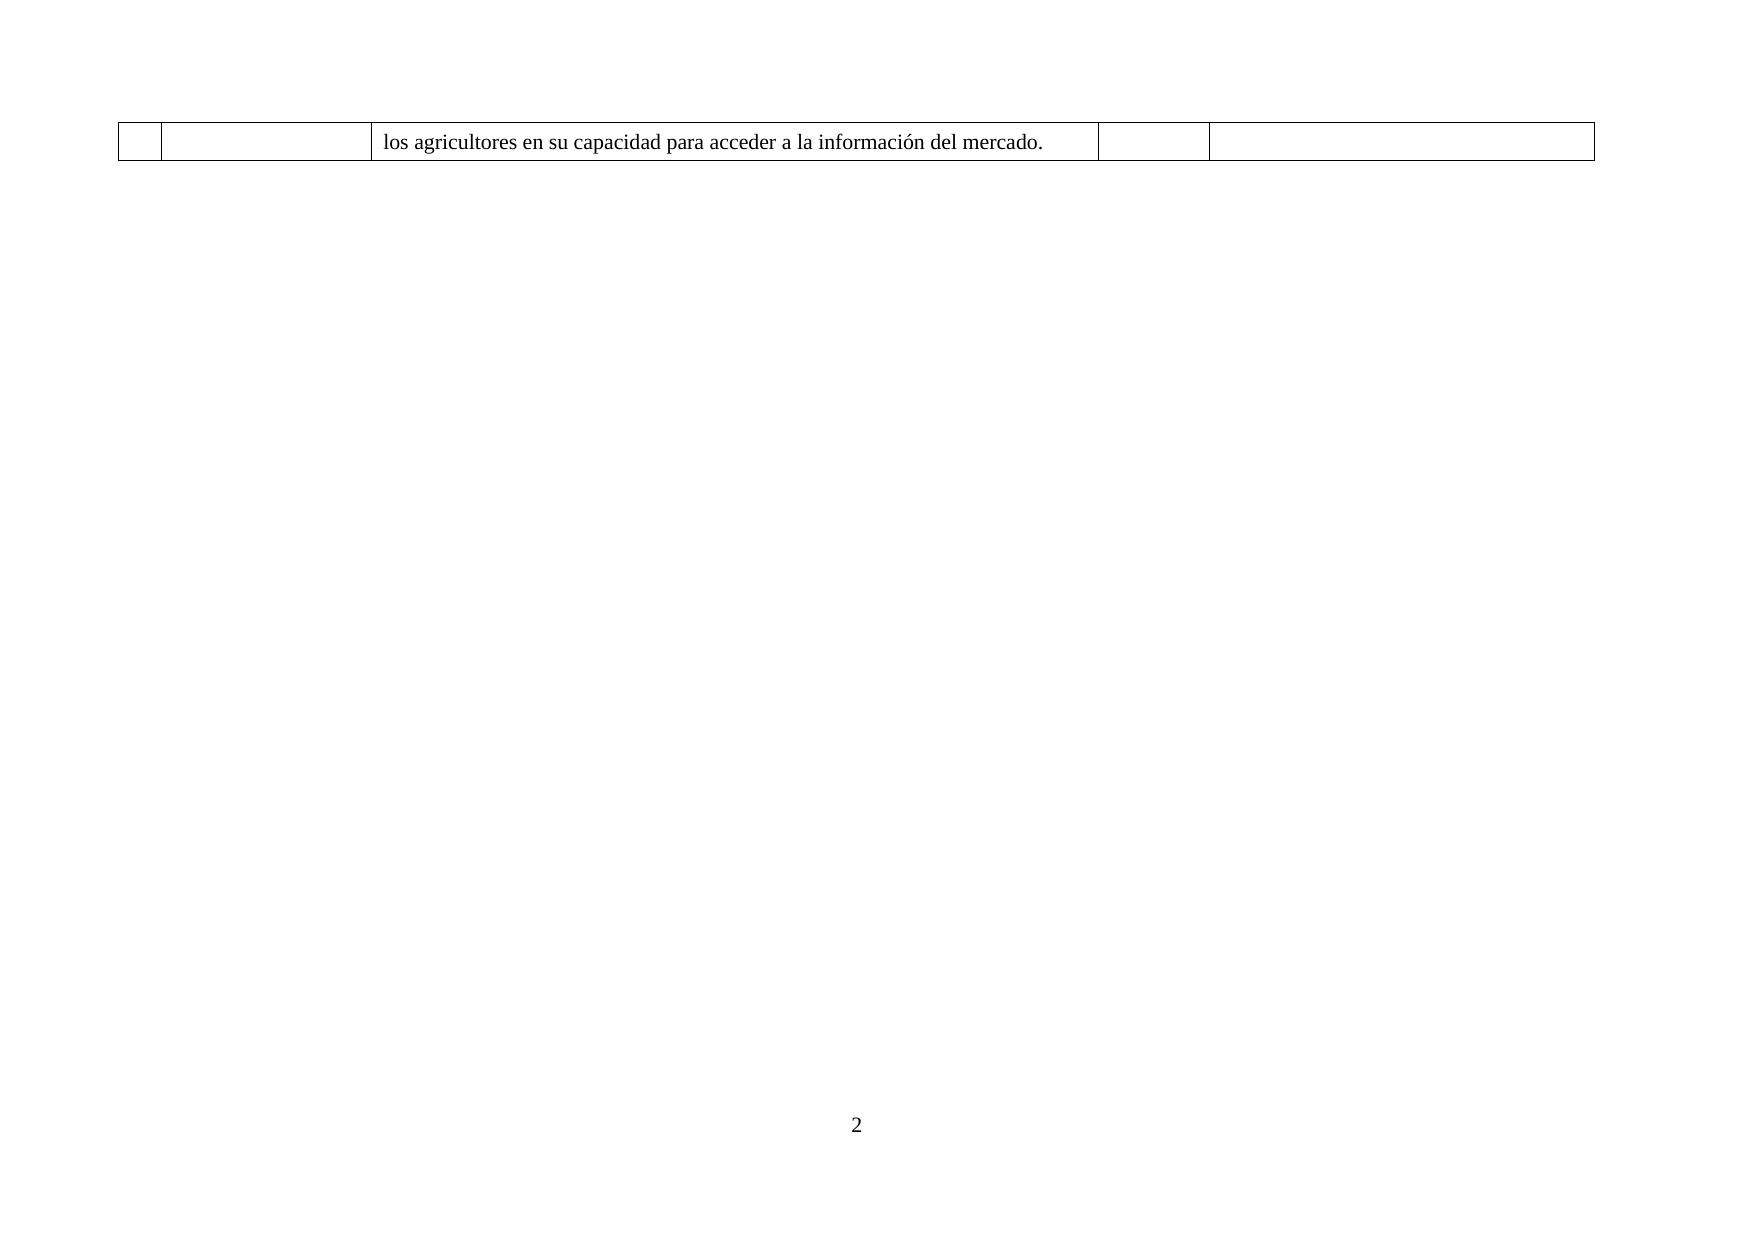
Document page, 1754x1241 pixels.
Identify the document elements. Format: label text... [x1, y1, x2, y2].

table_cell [162, 123, 371, 160]
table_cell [372, 123, 1098, 160]
table_cell 1 [1099, 123, 1209, 160]
table_cell 3 [119, 123, 161, 160]
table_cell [1210, 123, 1594, 160]
